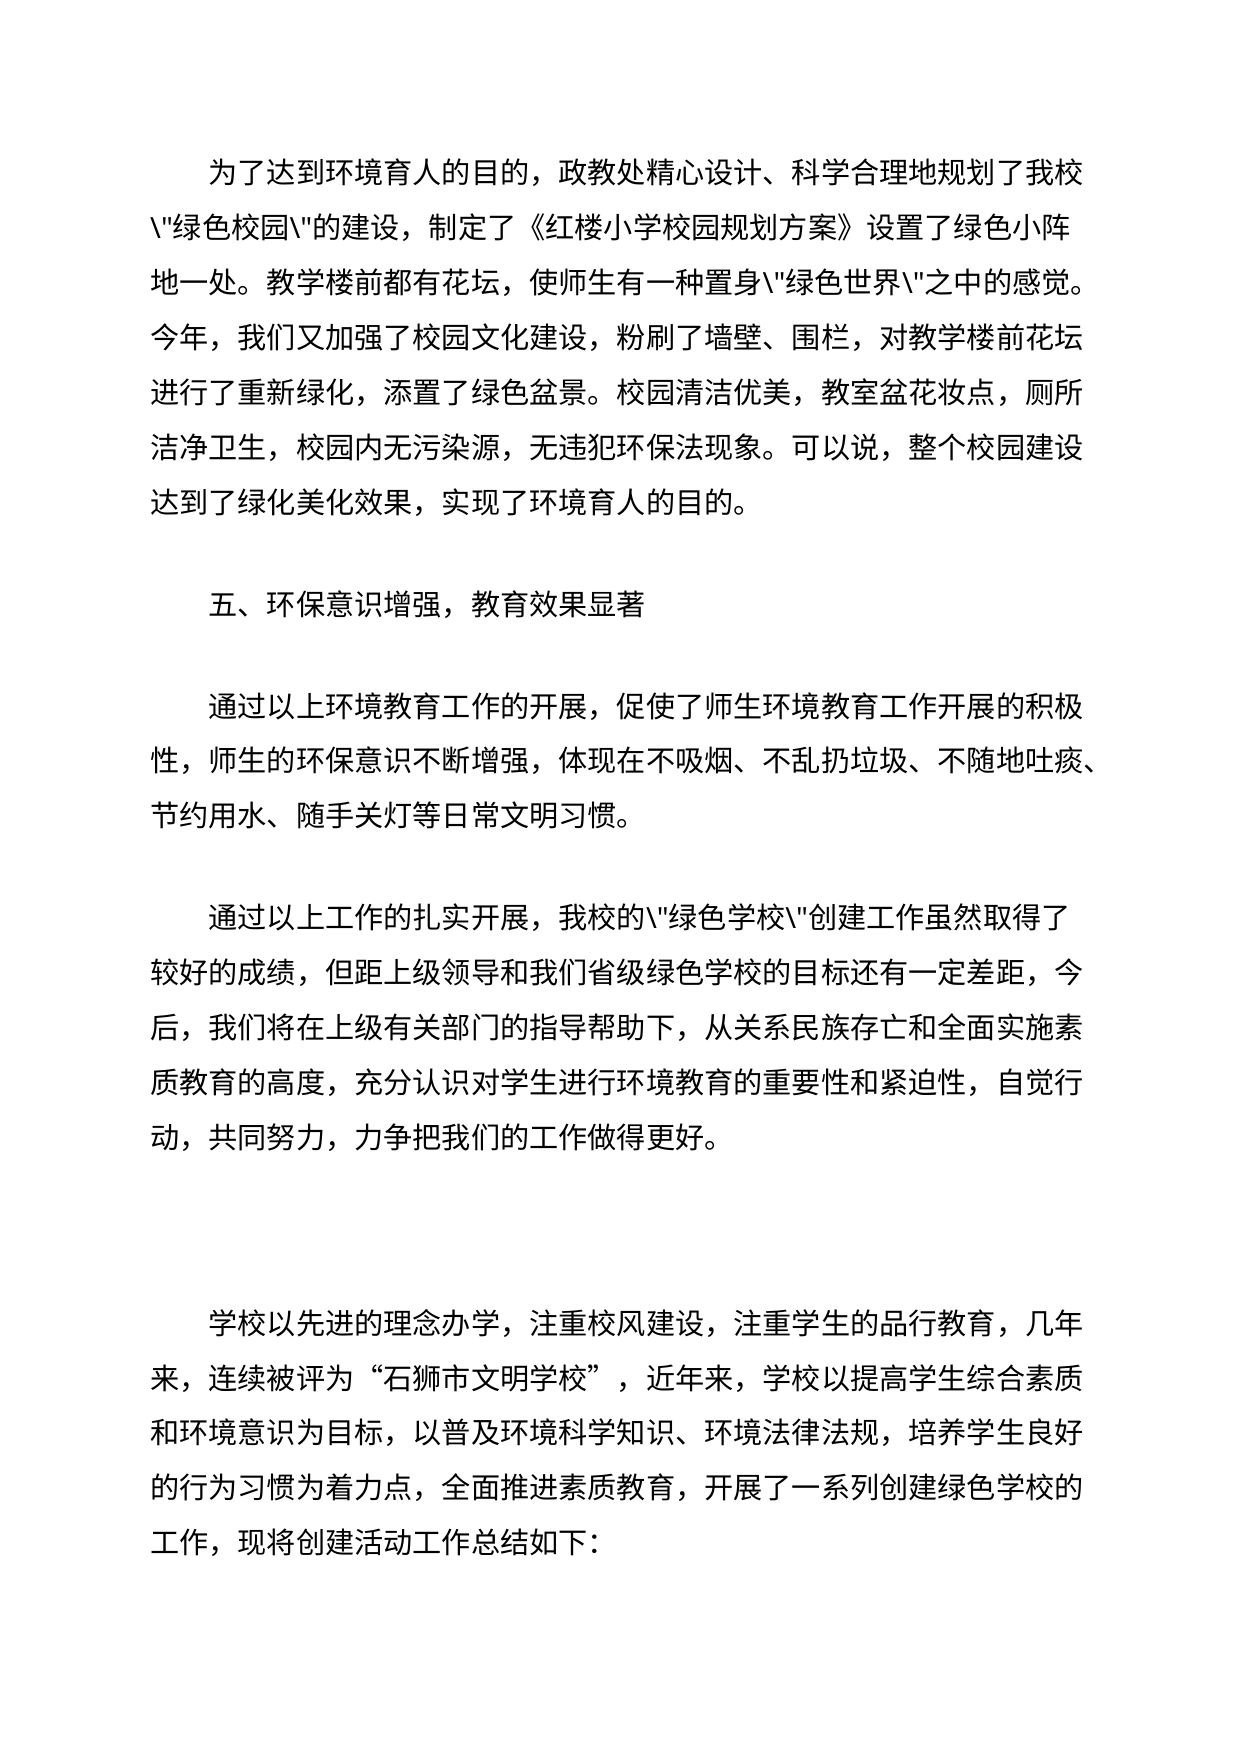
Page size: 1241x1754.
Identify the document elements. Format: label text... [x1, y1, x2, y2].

text 学校以先进的理念办学，注重校风建设，注重学生的品行教育，几年来，连续被评为“石狮市文明学校”，近年来，学校以提高学生综合素质和环境意识为目标，以普及环境科学知识、环境法律法规，培养学生良好的行为习惯为着力点，全面推进素质教育，开展了一系列创建绿色学校的工作，现将创建活动工作总结如下： [150, 1300, 1090, 1562]
text 为了达到环境育人的目的，政教处精心设计、科学合理地规划了我校\"绿色校园\"的建设，制定了《红楼小学校园规划方案》设置了绿色小阵地一处。教学楼前都有花坛，使师生有一种置身\"绿色世界\"之中的感觉。今年，我们又加强了校园文化建设，粉刷了墙壁、围栏，对教学楼前花坛进行了重新绿化，添置了绿色盆景。校园清洁优美，教室盆花妆点，厕所洁净卫生，校园内无污染源，无违犯环保法现象。可以说，整个校园建设达到了绿化美化效果，实现了环境育人的目的。 [150, 150, 1090, 522]
text 五、环保意识增强，教育效果显著 [150, 581, 1090, 624]
text 通过以上环境教育工作的开展，促使了师生环境教育工作开展的积极性，师生的环保意识不断增强，体现在不吸烟、不乱扔垃圾、不随地吐痰、节约用水、随手关灯等日常文明习惯。 [150, 683, 1090, 835]
text 通过以上工作的扎实开展，我校的\"绿色学校\"创建工作虽然取得了较好的成绩，但距上级领导和我们省级绿色学校的目标还有一定差距，今后，我们将在上级有关部门的指导帮助下，从关系民族存亡和全面实施素质教育的高度，充分认识对学生进行环境教育的重要性和紧迫性，自觉行动，共同努力，力争把我们的工作做得更好。 [150, 895, 1090, 1157]
